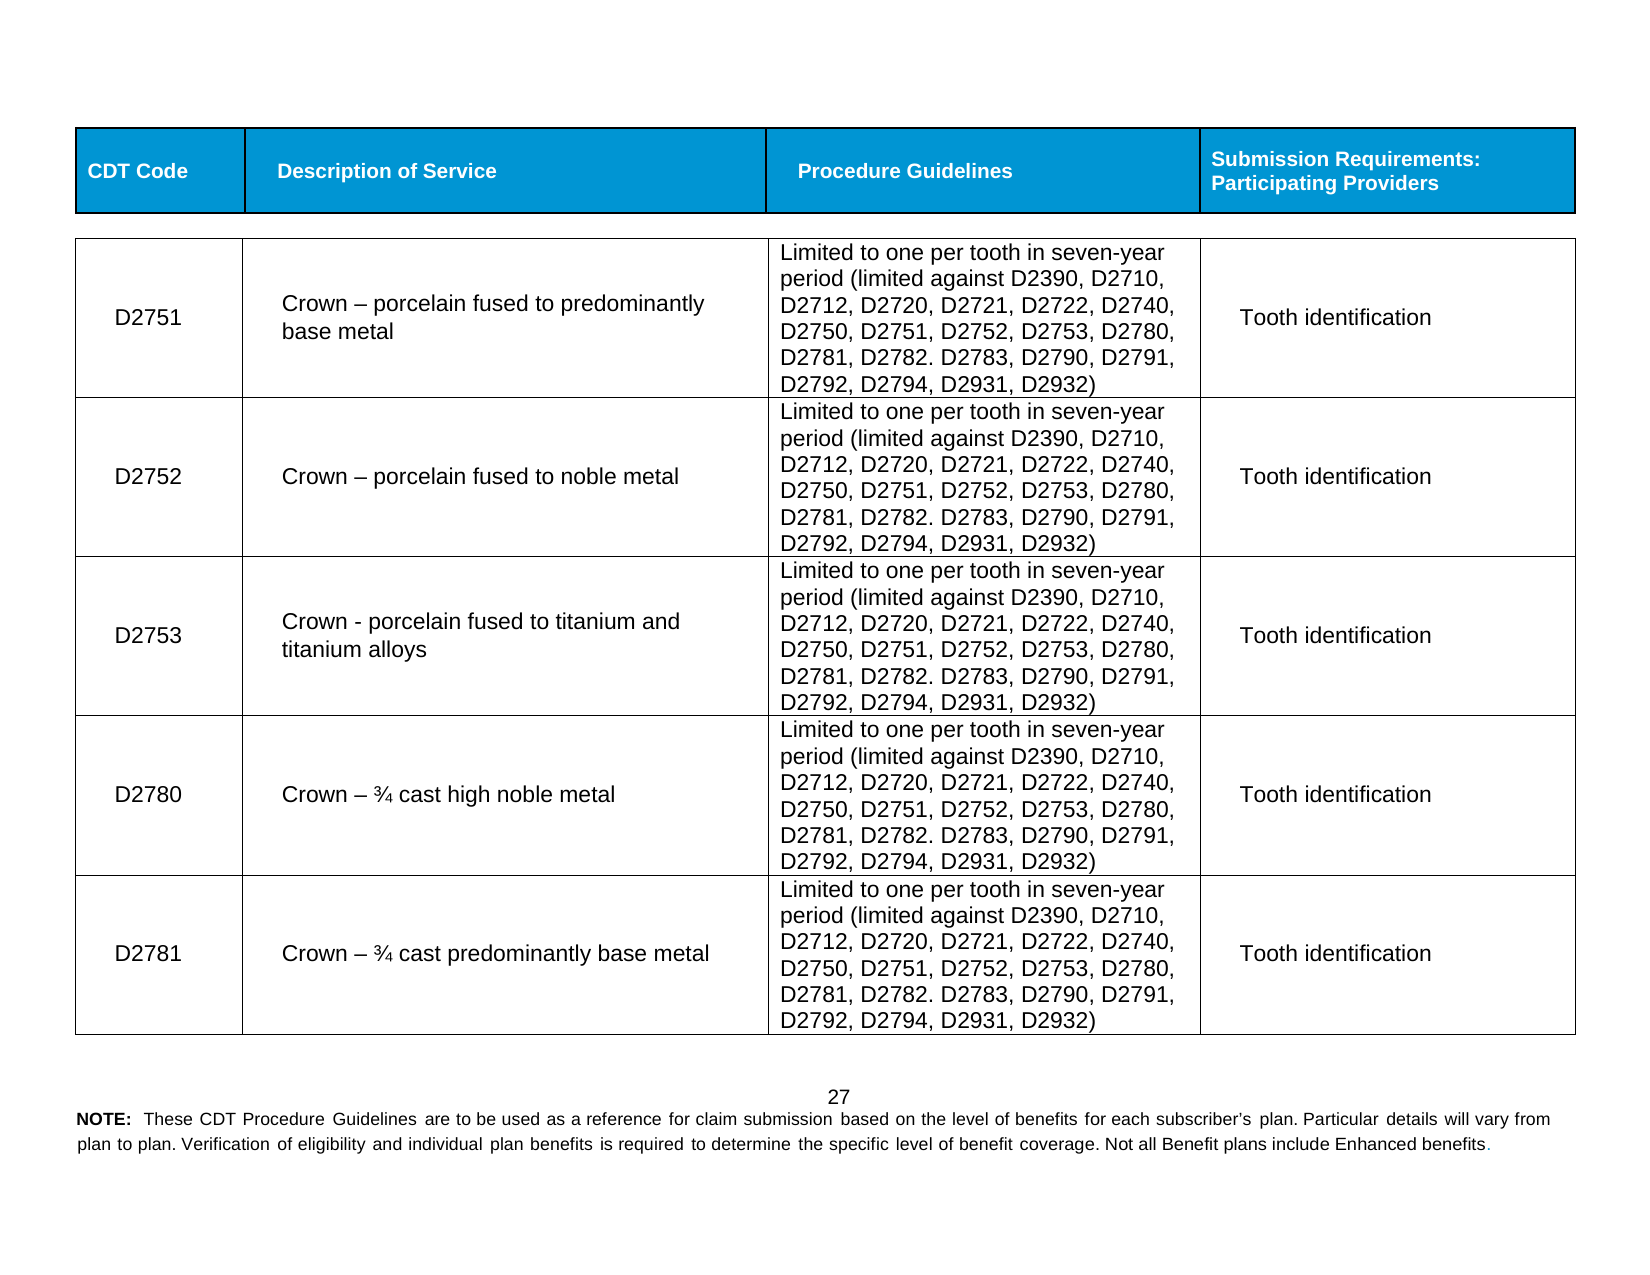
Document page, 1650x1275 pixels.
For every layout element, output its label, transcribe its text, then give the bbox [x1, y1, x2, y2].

table_cell D2781 [76, 876, 242, 1034]
table_cell Tooth identification [1201, 557, 1575, 715]
table_cell Crown - porcelain fused to titanium and titanium alloys [243, 557, 768, 715]
table_cell D2752 [76, 398, 242, 556]
table_cell D2751 [76, 239, 242, 397]
table_cell D2753 [76, 557, 242, 715]
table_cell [769, 876, 1200, 1034]
table_cell Crown – porcelain fused to noble metal [243, 398, 768, 556]
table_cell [1201, 239, 1575, 397]
table_cell Crown – ¾ cast predominantly base metal [243, 876, 768, 1034]
table_cell Crown – ¾ cast high noble metal [243, 716, 768, 874]
table_cell Tooth identification [1201, 398, 1575, 556]
table_cell D2780 [76, 716, 242, 874]
table_cell Crown – porcelain fused to predominantly base metal [243, 239, 768, 397]
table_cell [769, 239, 1200, 397]
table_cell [1201, 876, 1575, 1034]
table_cell Tooth identification [1201, 716, 1575, 874]
